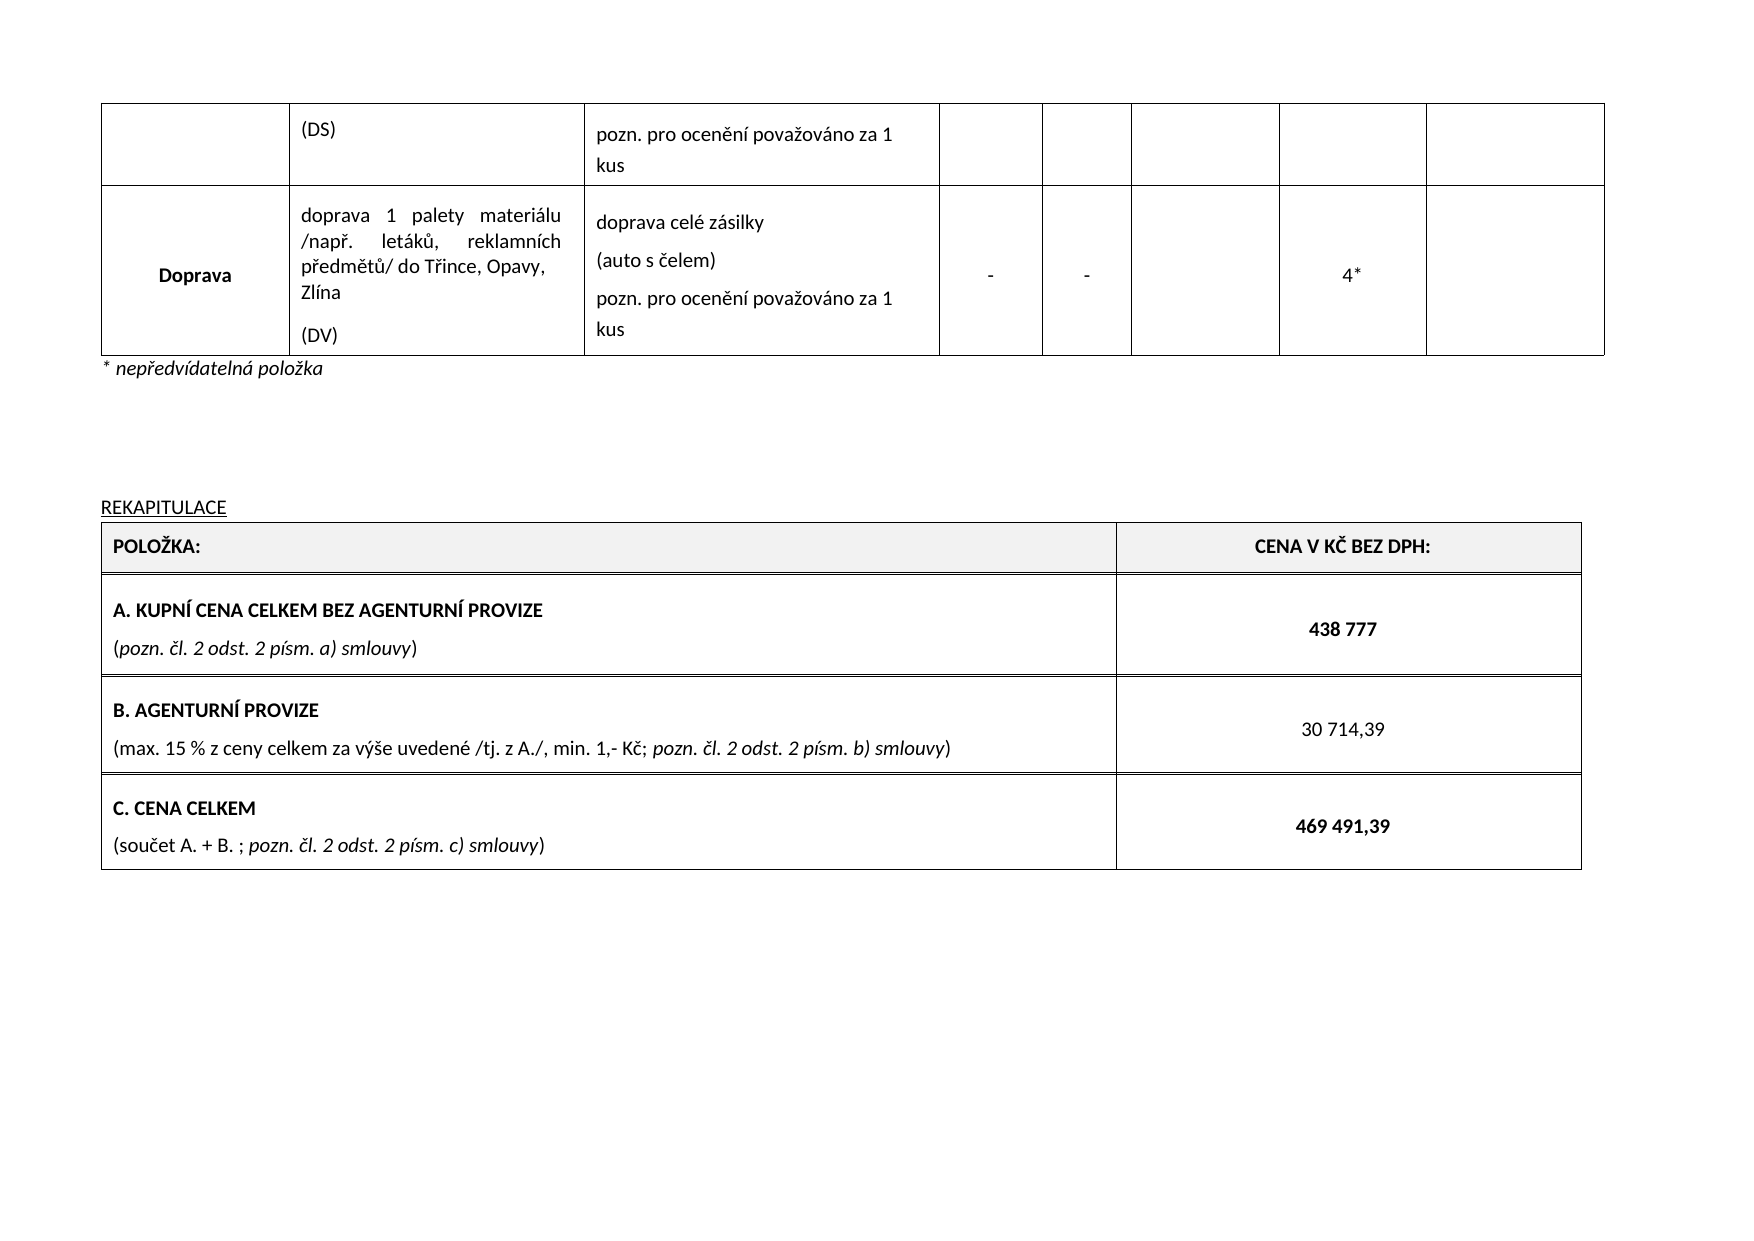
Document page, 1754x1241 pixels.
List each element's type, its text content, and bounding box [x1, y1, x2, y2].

table_cell 469 491,39 [1117, 775, 1581, 869]
table_cell B. AGENTURNÍ PROVIZE (max. 15 % z ceny celkem za výše uvedené /tj. z A./, min. 1,- Kč; pozn. čl. 2 odst. 2 písm. b) smlouvy) [102, 677, 1116, 772]
table_header CENA V KČ BEZ DPH: [1117, 523, 1581, 572]
table_header [1043, 104, 1131, 184]
table_header (DS) [290, 104, 584, 184]
table_header [102, 104, 289, 184]
table_cell A. KUPNÍ CENA CELKEM BEZ AGENTURNÍ PROVIZE (pozn. čl. 2 odst. 2 písm. a) smlouvy) [102, 575, 1116, 673]
table_header [1280, 104, 1426, 184]
table_cell doprava 1 palety materiálu /např. letáků, reklamních předmětů/ do Třince, Opavy, Zlína (DV) [290, 186, 584, 355]
table_cell 438 777 [1117, 575, 1581, 673]
table_cell Doprava [102, 186, 289, 355]
table_cell 4* [1280, 186, 1426, 355]
table_cell 30 714,39 [1117, 677, 1581, 772]
text * nepředvídatelná položka [101, 356, 1469, 381]
table_cell C. CENA CELKEM (součet A. + B. ; pozn. čl. 2 odst. 2 písm. c) smlouvy) [102, 775, 1116, 869]
table_cell - [1043, 186, 1131, 355]
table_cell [585, 186, 939, 355]
table_cell - [940, 186, 1042, 355]
table_header [940, 104, 1042, 184]
table_cell [1427, 186, 1604, 355]
table_cell [1132, 186, 1279, 355]
table_header pozn. pro ocenění považováno za 1 kus [585, 104, 939, 184]
table_header [1427, 104, 1604, 184]
subtitle REKAPITULACE [101, 494, 1469, 520]
table_header POLOŽKA: [102, 523, 1116, 572]
table_header [1132, 104, 1279, 184]
